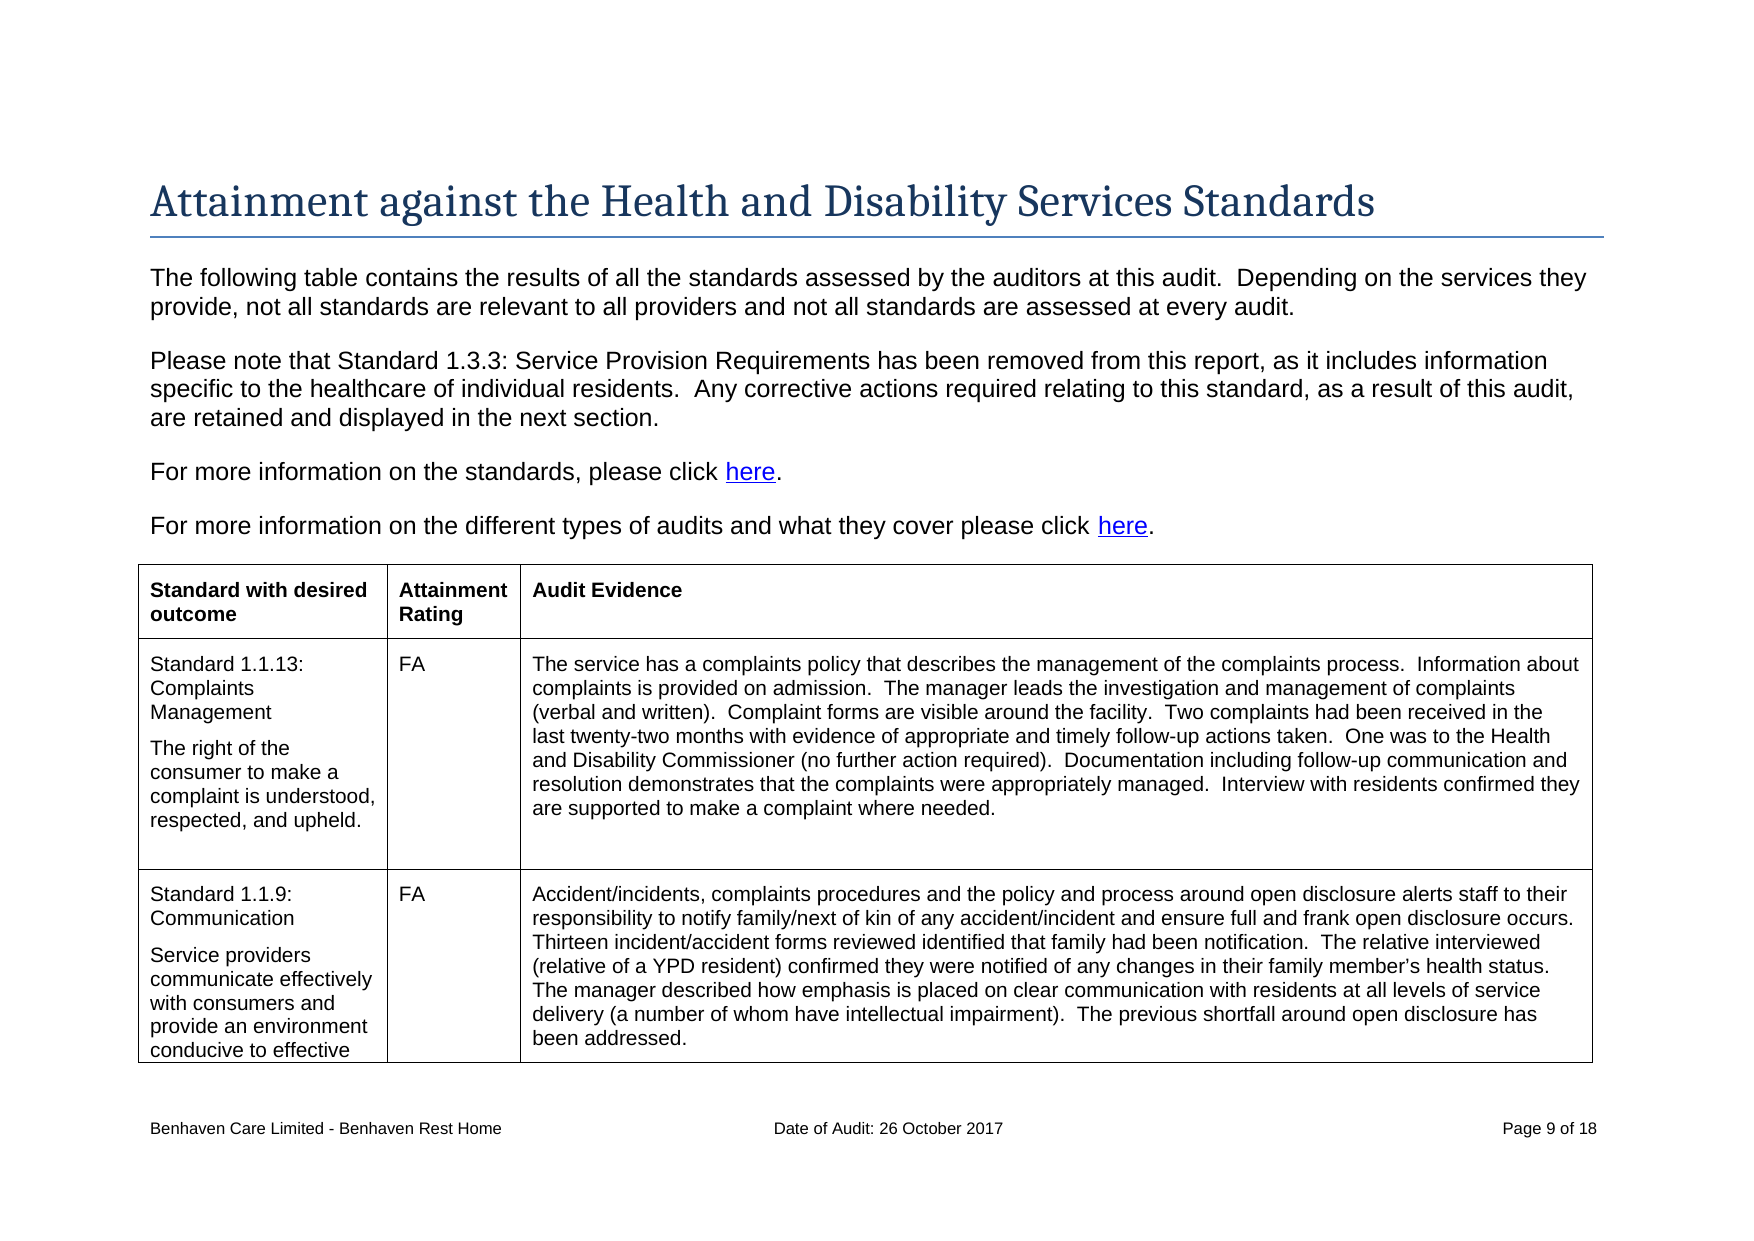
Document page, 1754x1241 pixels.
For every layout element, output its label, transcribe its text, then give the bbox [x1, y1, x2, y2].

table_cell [521, 870, 1592, 1062]
table_header Audit Evidence [521, 565, 1592, 638]
text For more information on the standards, please click here. [150, 457, 1604, 486]
table_cell The service has a complaints policy that describes the management of the complaints process. Information about complaints is provided on admission. The manager leads the investigation and management of complaints (verbal and written). Complaint forms are visible around the facility. Two complaints had been received in the last twenty-two months with evidence of appropriate and timely follow-up actions taken. One was to the Health and Disability Commissioner (no further action required). Documentation including follow-up communication and resolution demonstrates that the complaints were appropriately managed. Interview with residents confirmed they are supported to make a complaint where needed. [521, 639, 1592, 868]
table_cell Standard 1.1.13: Complaints Management The right of the consumer to make a complaint is understood, respected, and upheld. [139, 639, 387, 868]
table_header Attainment Rating [388, 565, 520, 638]
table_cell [139, 870, 387, 1062]
text The following table contains the results of all the standards assessed by the auditors at this audit. Depending on the services they provide, not all standards are relevant to all providers and not all standards are assessed at every audit. [150, 263, 1604, 321]
table_header Standard with desired outcome [139, 565, 387, 638]
table_cell FA [388, 870, 520, 1062]
text Please note that Standard 1.3.3: Service Provision Requirements has been removed from this report, as it includes information specific to the healthcare of individual residents. Any corrective actions required relating to this standard, as a result of this audit, are retained and displayed in the next section. [150, 346, 1604, 432]
subtitle Attainment against the Health and Disability Services Standards [150, 175, 1604, 236]
table_cell FA [388, 639, 520, 868]
text For more information on the different types of audits and what they cover please click here. [150, 511, 1604, 539]
